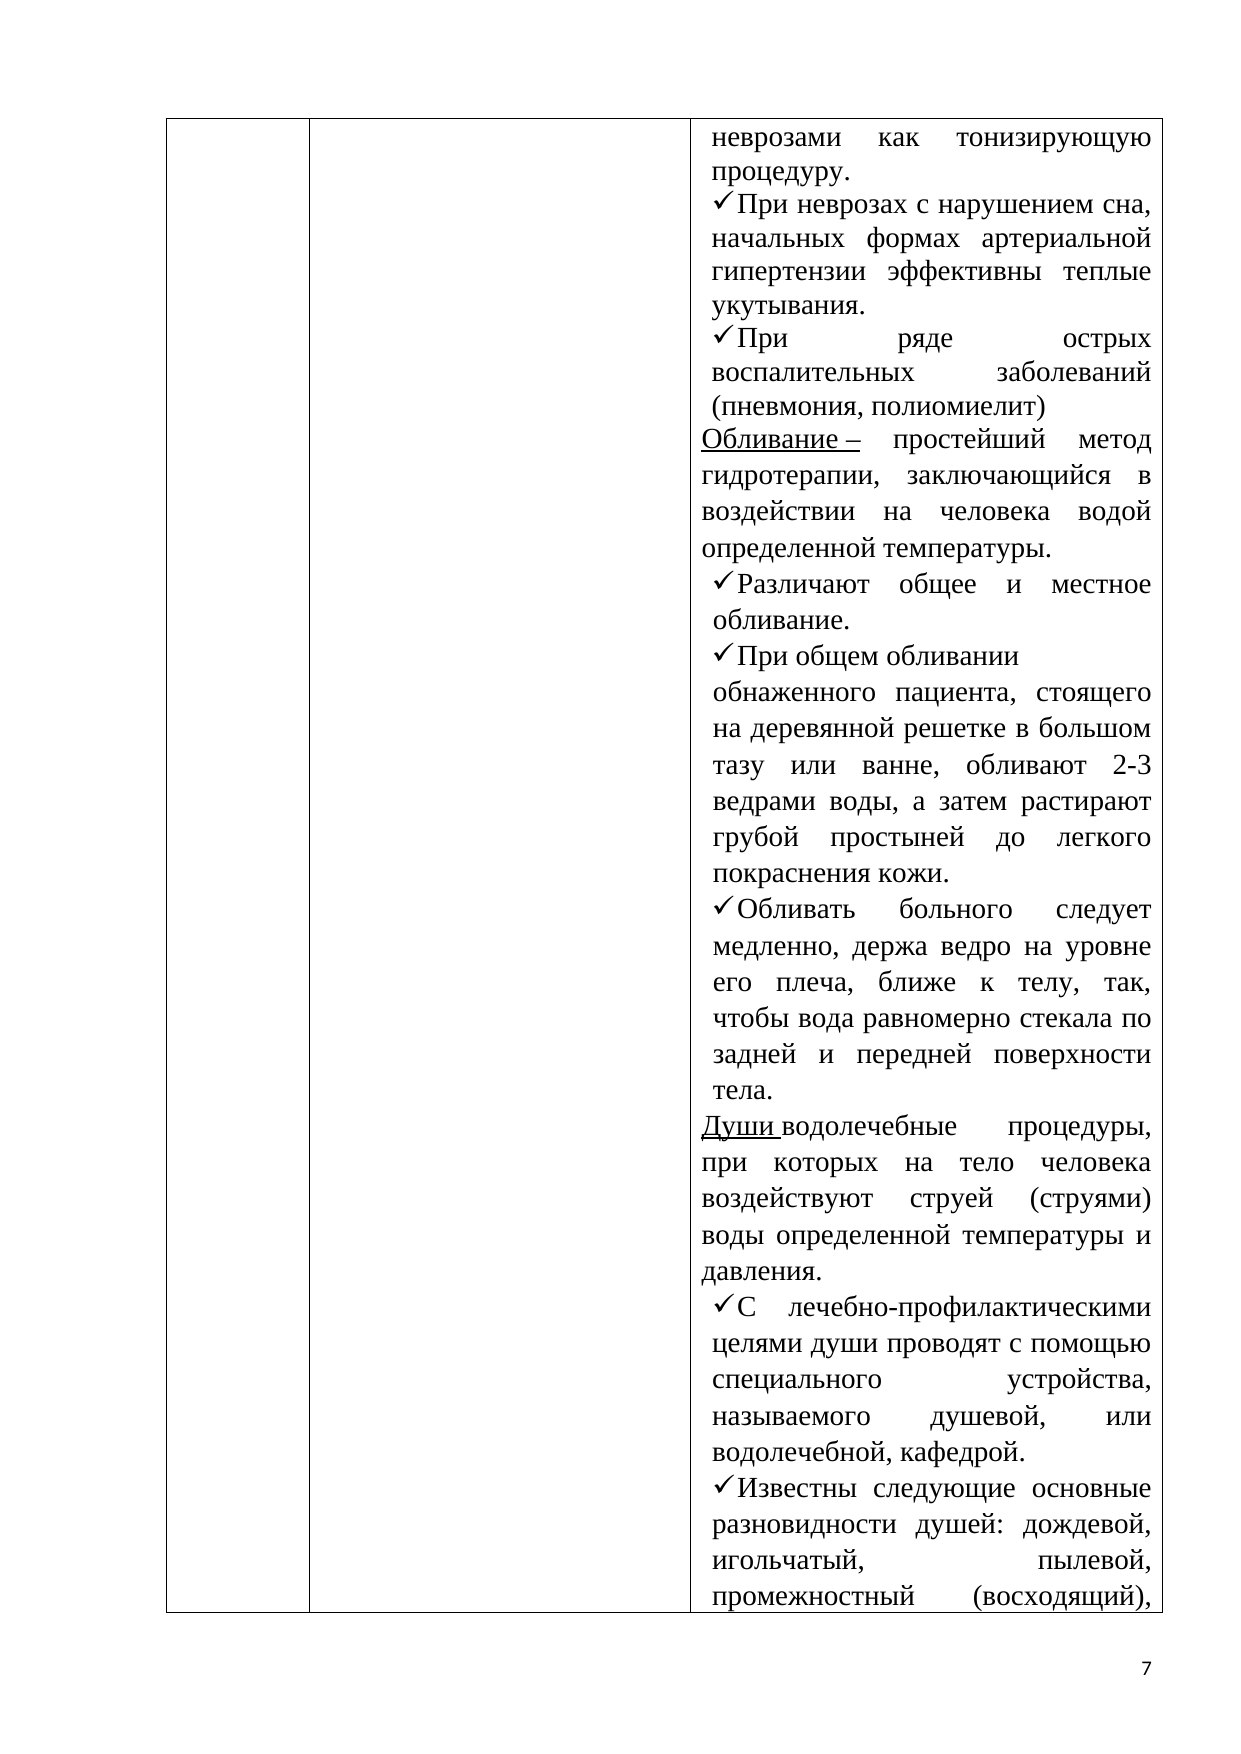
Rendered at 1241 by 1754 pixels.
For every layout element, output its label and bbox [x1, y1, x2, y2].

table_cell [167, 119, 309, 1612]
table_cell [310, 119, 690, 1612]
table_cell [691, 119, 1162, 1612]
